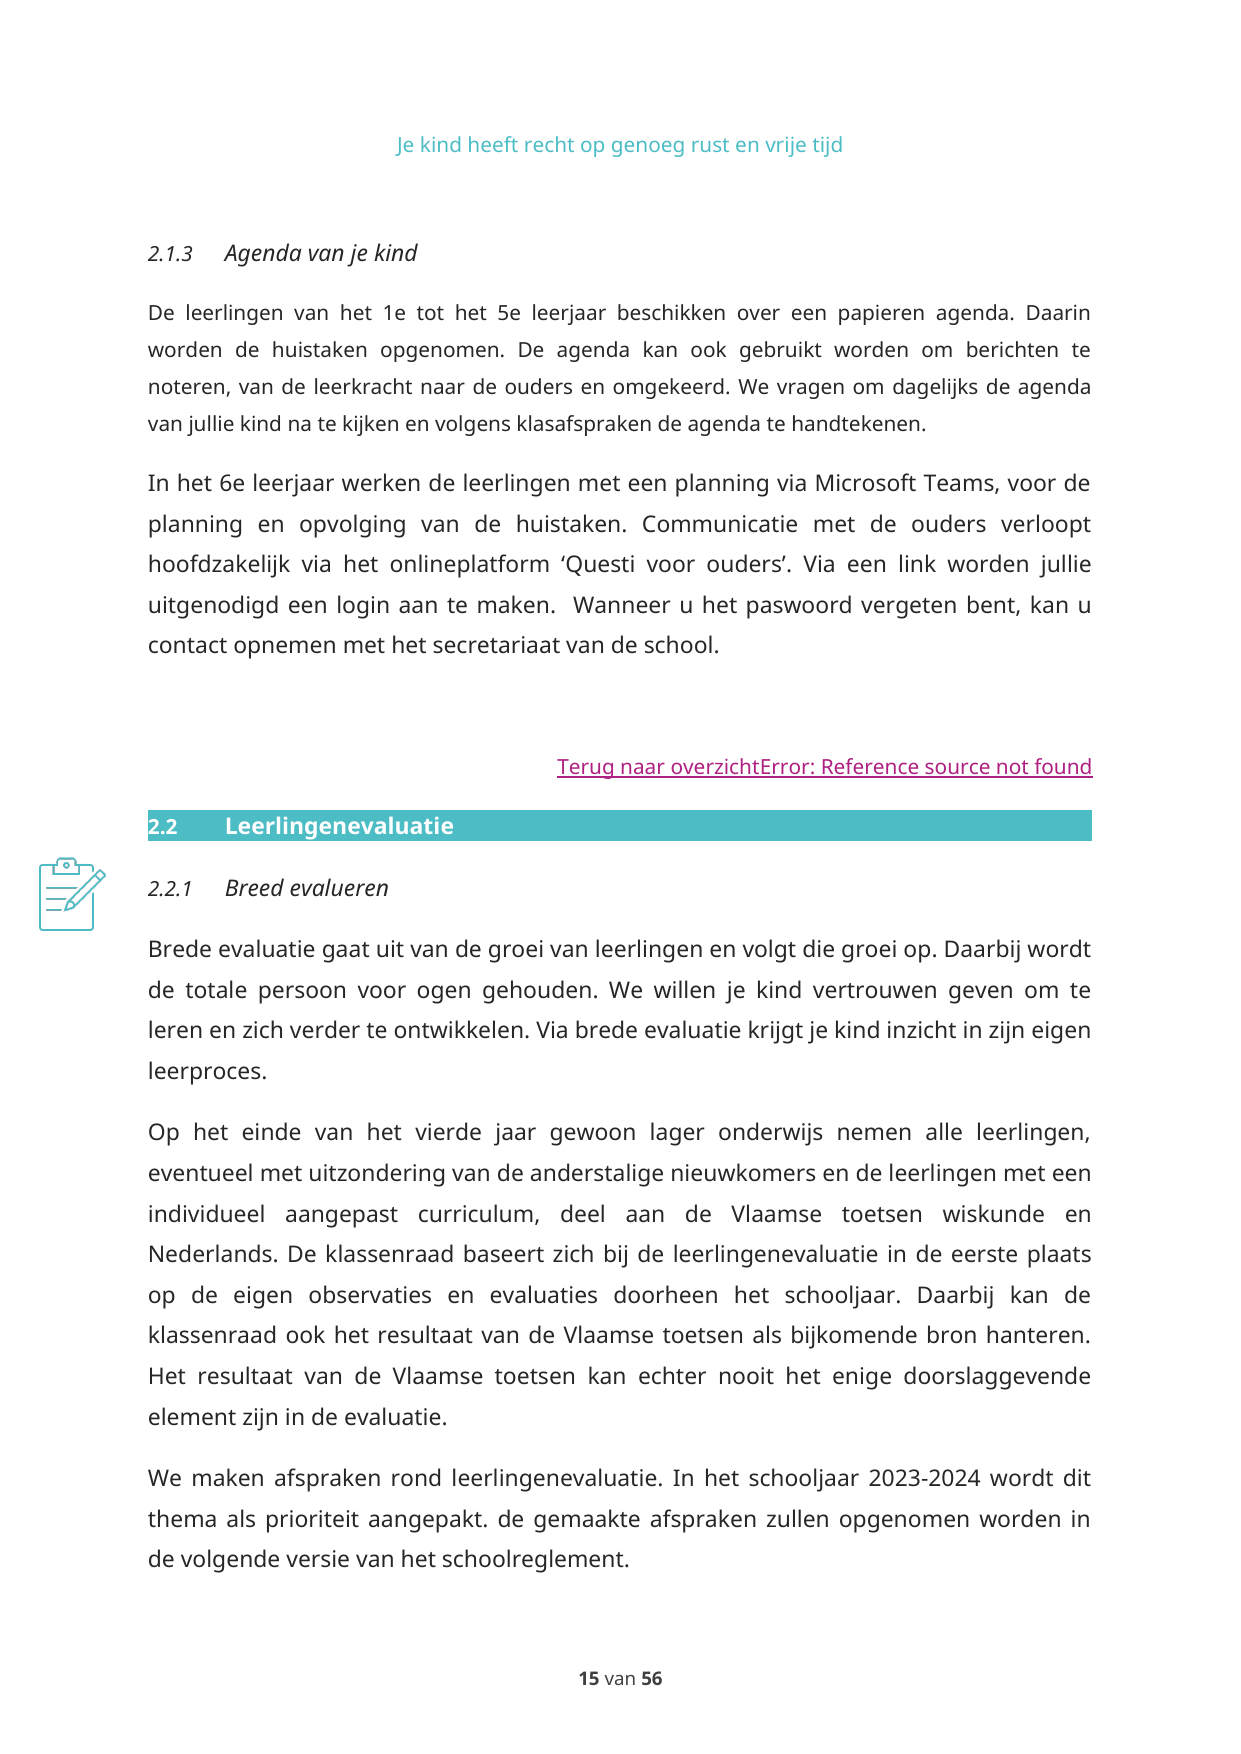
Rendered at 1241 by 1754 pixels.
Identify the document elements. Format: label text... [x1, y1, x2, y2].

subtitle Agenda van je kind [148, 237, 1092, 268]
text Op het einde van het vierde jaar gewoon lager onderwijs nemen alle leerlingen, eventueel met uitzondering van de anderstalige nieuwkomers en de leerlingen met een individueel aangepast curriculum, deel aan de Vlaamse toetsen wiskunde en Nederlands. De klassenraad baseert zich bij de leerlingenevaluatie in de eerste plaats op de eigen observaties en evaluaties doorheen het schooljaar. Daarbij kan de klassenraad ook het resultaat van de Vlaamse toetsen als bijkomende bron hanteren. Het resultaat van de Vlaamse toetsen kan echter nooit het enige doorslaggevende element zijn in de evaluatie. [148, 1116, 1092, 1432]
picture [31, 850, 107, 936]
subtitle Leerlingenevaluatie [148, 810, 1092, 841]
text Brede evaluatie gaat uit van de groei van leerlingen en volgt die groei op. Daarbij wordt de totale persoon voor ogen gehouden. We willen je kind vertrouwen geven om te leren en zich verder te ontwikkelen. Via brede evaluatie krijgt je kind inzicht in zijn eigen leerproces. [148, 933, 1092, 1086]
text Je kind heeft recht op genoeg rust en vrije tijd [148, 130, 1092, 159]
subtitle Breed evalueren [148, 871, 1092, 903]
text We maken afspraken rond leerlingenevaluatie. In het schooljaar 2023-2024 wordt dit thema als prioriteit aangepakt. de gemaakte afspraken zullen opgenomen worden in de volgende versie van het schoolreglement. [148, 1462, 1092, 1574]
